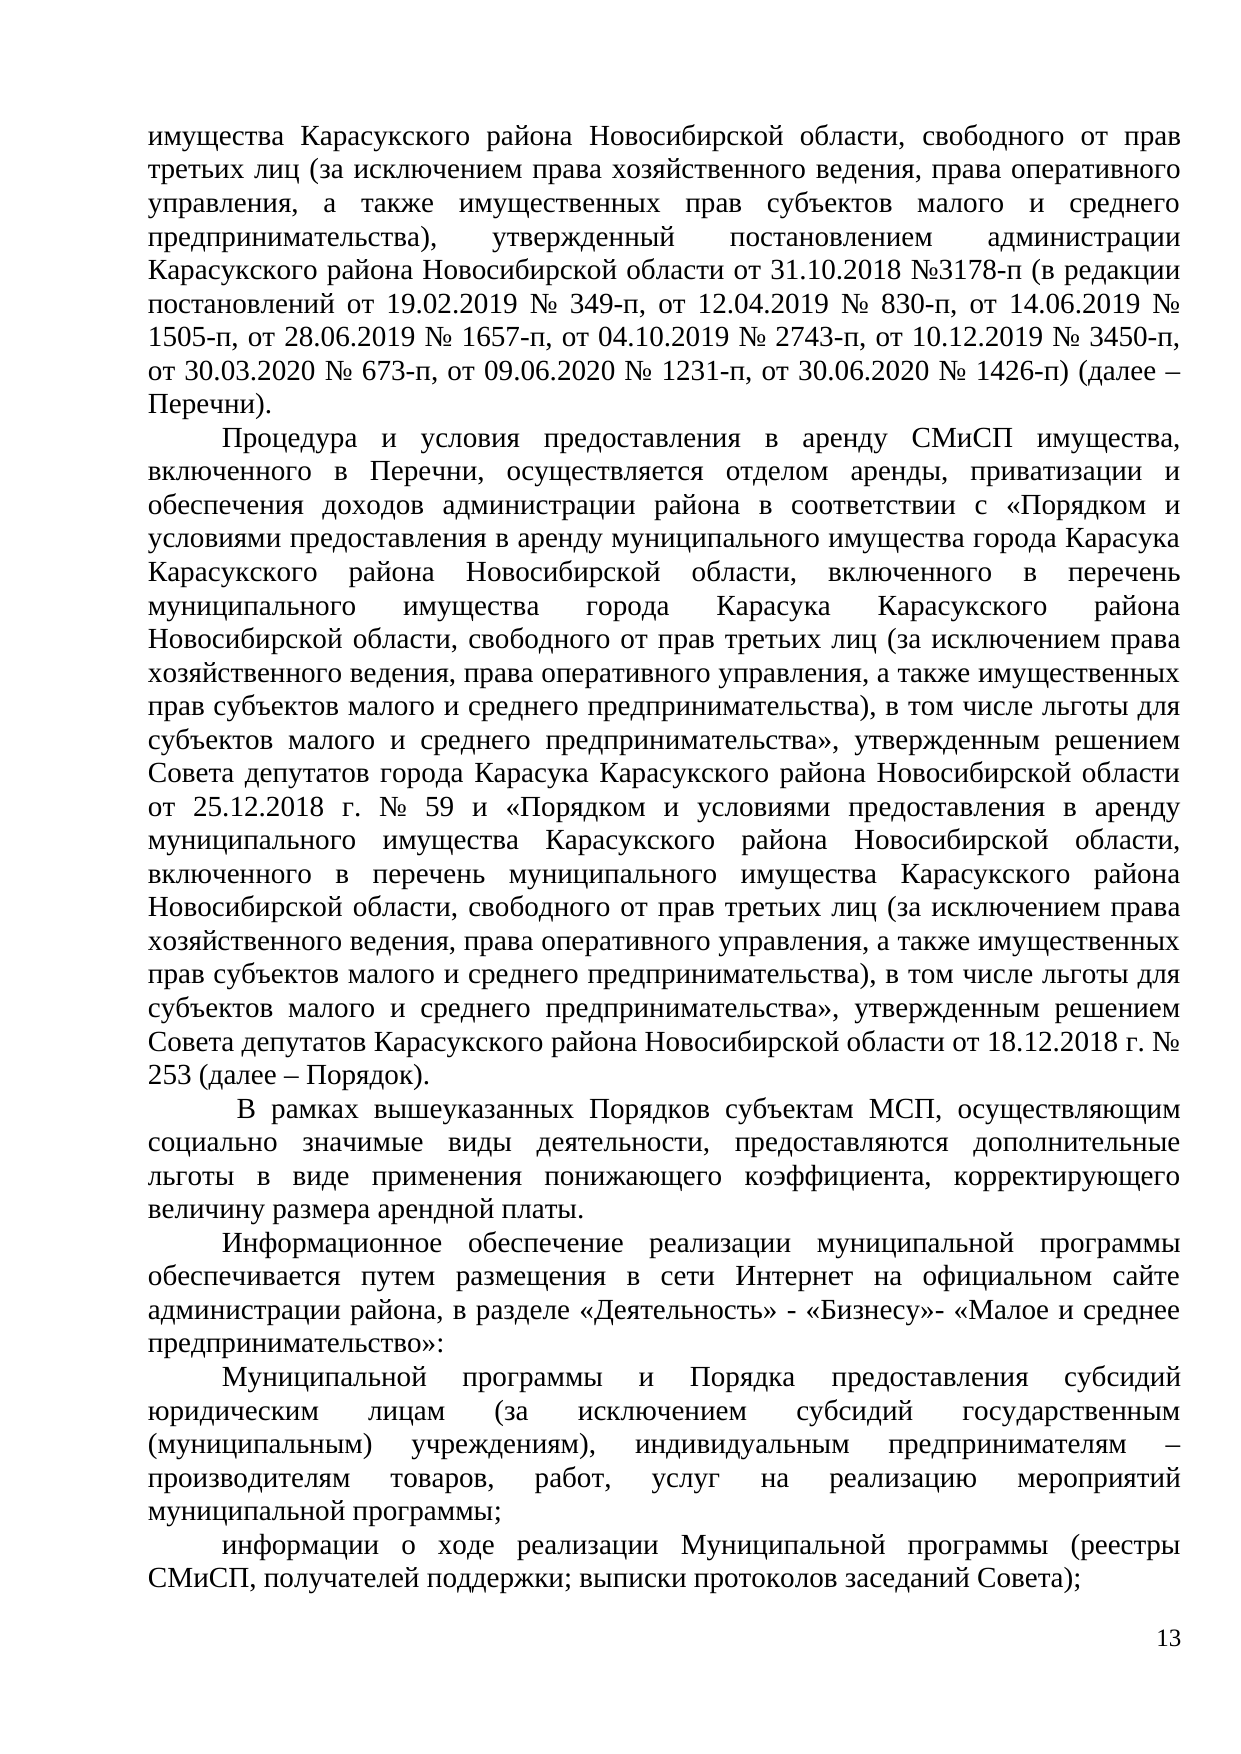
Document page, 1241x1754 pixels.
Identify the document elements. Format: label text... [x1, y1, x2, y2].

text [148, 118, 1181, 420]
text Муниципальной программы и Порядка предоставления субсидий юридическим лицам (за исключением субсидий государственным (муниципальным) учреждениям), индивидуальным предпринимателям – производителям товаров, работ, услуг на реализацию мероприятий муниципальной программы; [148, 1359, 1181, 1527]
text информации о ходе реализации Муниципальной программы (реестры СМиСП, получателей поддержки; выписки протоколов заседаний Совета); [148, 1527, 1181, 1594]
text В рамках вышеуказанных Порядков субъектам МСП, осуществляющим социально значимые виды деятельности, предоставляются дополнительные льготы в виде применения понижающего коэффициента, корректирующего величину размера арендной платы. [148, 1091, 1181, 1225]
text Информационное обеспечение реализации муниципальной программы обеспечивается путем размещения в сети Интернет на официальном сайте администрации района, в разделе «Деятельность» - «Бизнесу»- «Малое и среднее предпринимательство»: [148, 1225, 1181, 1359]
text Процедура и условия предоставления в аренду СМиСП имущества, включенного в Перечни, осуществляется отделом аренды, приватизации и обеспечения доходов администрации района в соответствии с «Порядком и условиями предоставления в аренду муниципального имущества города Карасука Карасукского района Новосибирской области, включенного в перечень муниципального имущества города Карасука Карасукского района Новосибирской области, свободного от прав третьих лиц (за исключением права хозяйственного ведения, права оперативного управления, а также имущественных прав субъектов малого и среднего предпринимательства), в том числе льготы для субъектов малого и среднего предпринимательства», утвержденным решением Совета депутатов города Карасука Карасукского района Новосибирской области от 25.12.2018 г. № 59 и «Порядком и условиями предоставления в аренду муниципального имущества Карасукского района Новосибирской области, включенного в перечень муниципального имущества Карасукского района Новосибирской области, свободного от прав третьих лиц (за исключением права хозяйственного ведения, права оперативного управления, а также имущественных прав субъектов малого и среднего предпринимательства), в том числе льготы для субъектов малого и среднего предпринимательства», утвержденным решением Совета депутатов Карасукского района Новосибирской области от 18.12.2018 г. № 253 (далее – Порядок). [148, 420, 1181, 1091]
